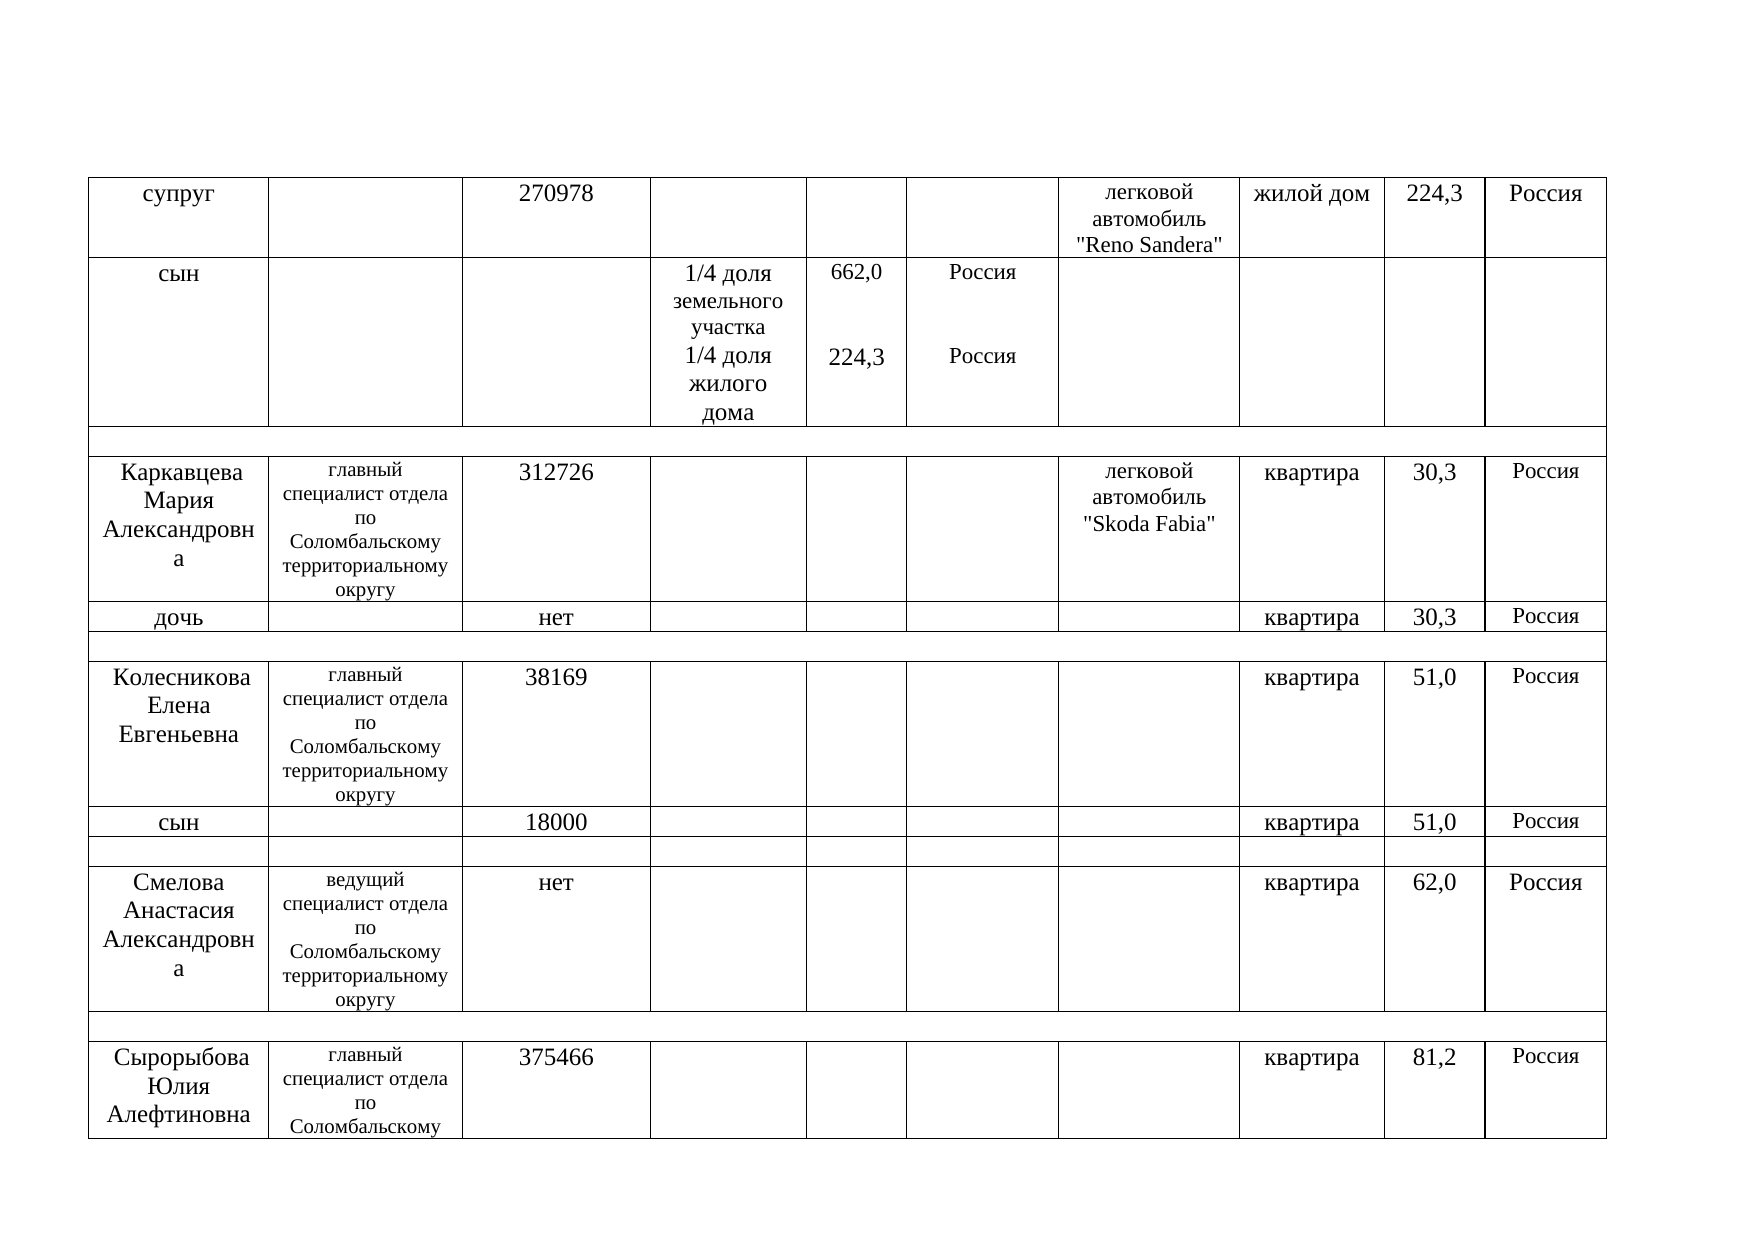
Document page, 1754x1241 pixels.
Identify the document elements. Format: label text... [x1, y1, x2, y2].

table_cell 81,2 [1385, 1042, 1484, 1138]
table_cell [1059, 602, 1239, 631]
table_cell нет [463, 602, 650, 631]
table_cell 1/4 доля земельного участка 1/4 доля жилого дома [651, 258, 806, 426]
table_cell [1059, 867, 1239, 1011]
table_cell 312726 [463, 457, 650, 601]
table_cell 30,3 [1385, 457, 1484, 601]
table_cell главный специалист отдела по Соломбальскому территориальному округу [269, 457, 462, 601]
table_cell [269, 178, 462, 257]
table_cell [907, 457, 1058, 601]
table_cell [807, 457, 906, 601]
table_cell 38169 [463, 662, 650, 806]
table_cell дочь [89, 602, 268, 631]
table_cell [1240, 837, 1384, 866]
table_cell [651, 602, 806, 631]
table_cell квартира [1240, 602, 1384, 631]
table_cell [269, 837, 462, 866]
table_cell [269, 602, 462, 631]
table_cell Колесникова Елена Евгеньевна [89, 662, 268, 806]
table_cell Каркавцева Мария Александровна [89, 457, 268, 601]
table_cell Россия Россия [907, 258, 1058, 426]
table_cell нет [463, 867, 650, 1011]
table_cell [807, 1042, 906, 1138]
table_cell Россия [1486, 867, 1606, 1011]
table_cell Россия [1486, 178, 1606, 257]
table_cell [907, 867, 1058, 1011]
table_cell 30,3 [1385, 602, 1484, 631]
table_cell [1385, 837, 1484, 866]
table_cell 62,0 [1385, 867, 1484, 1011]
table_cell [651, 807, 806, 836]
table_cell главный специалист отдела по Соломбальскому территориальному округу [269, 662, 462, 806]
table_cell [907, 178, 1058, 257]
table_cell [1059, 662, 1239, 806]
table_cell 270978 [463, 178, 650, 257]
table_cell [651, 837, 806, 866]
table_cell ведущий специалист отдела по Соломбальскому территориальному округу [269, 867, 462, 1011]
table_cell [807, 662, 906, 806]
table_cell [651, 178, 806, 257]
table_cell [651, 662, 806, 806]
table_cell [463, 258, 650, 426]
table_cell супруг [89, 178, 268, 257]
table_cell Россия [1486, 1042, 1606, 1138]
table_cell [89, 1042, 268, 1138]
table_cell [907, 807, 1058, 836]
table_cell [807, 602, 906, 631]
table_cell [807, 867, 906, 1011]
table_cell Россия [1486, 457, 1606, 601]
table_cell [1059, 837, 1239, 866]
table_cell [907, 602, 1058, 631]
table_cell [807, 837, 906, 866]
table_cell [1486, 258, 1606, 426]
table_cell 18000 [463, 807, 650, 836]
table_cell Россия [1486, 662, 1606, 806]
table_cell [807, 807, 906, 836]
table_cell сын [89, 258, 268, 426]
table_cell квартира [1240, 1042, 1384, 1138]
table_cell [807, 178, 906, 257]
table_cell [651, 457, 806, 601]
table_cell [463, 837, 650, 866]
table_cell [269, 1042, 462, 1138]
table_cell квартира [1240, 867, 1384, 1011]
table_cell [89, 1012, 1606, 1041]
table_cell легковой автомобиль "Reno Sandera" [1059, 178, 1239, 257]
table_cell [1059, 1042, 1239, 1138]
table_cell 662,0 224,3 [807, 258, 906, 426]
table_cell [89, 837, 268, 866]
table_cell [907, 1042, 1058, 1138]
table_cell [1486, 837, 1606, 866]
table_cell 51,0 [1385, 807, 1484, 836]
table_cell [1240, 258, 1384, 426]
table_cell жилой дом [1240, 178, 1384, 257]
table_cell [269, 807, 462, 836]
table_cell [89, 632, 1606, 661]
table_cell [1385, 258, 1484, 426]
table_cell квартира [1240, 807, 1384, 836]
table_cell [1059, 258, 1239, 426]
table_cell [651, 867, 806, 1011]
table_cell 224,3 [1385, 178, 1484, 257]
table_cell квартира [1240, 662, 1384, 806]
table_cell [907, 837, 1058, 866]
table_cell [1059, 807, 1239, 836]
table_cell 51,0 [1385, 662, 1484, 806]
table_cell [651, 1042, 806, 1138]
table_cell [89, 427, 1606, 456]
table_cell легковой автомобиль "Skoda Fabia" [1059, 457, 1239, 601]
table_cell квартира [1240, 457, 1384, 601]
table_cell [907, 662, 1058, 806]
table_cell 375466 [463, 1042, 650, 1138]
table_cell Россия [1486, 807, 1606, 836]
table_cell [269, 258, 462, 426]
table_cell сын [89, 807, 268, 836]
table_cell Россия [1486, 602, 1606, 631]
table_cell Смелова Анастасия Александровна [89, 867, 268, 1011]
